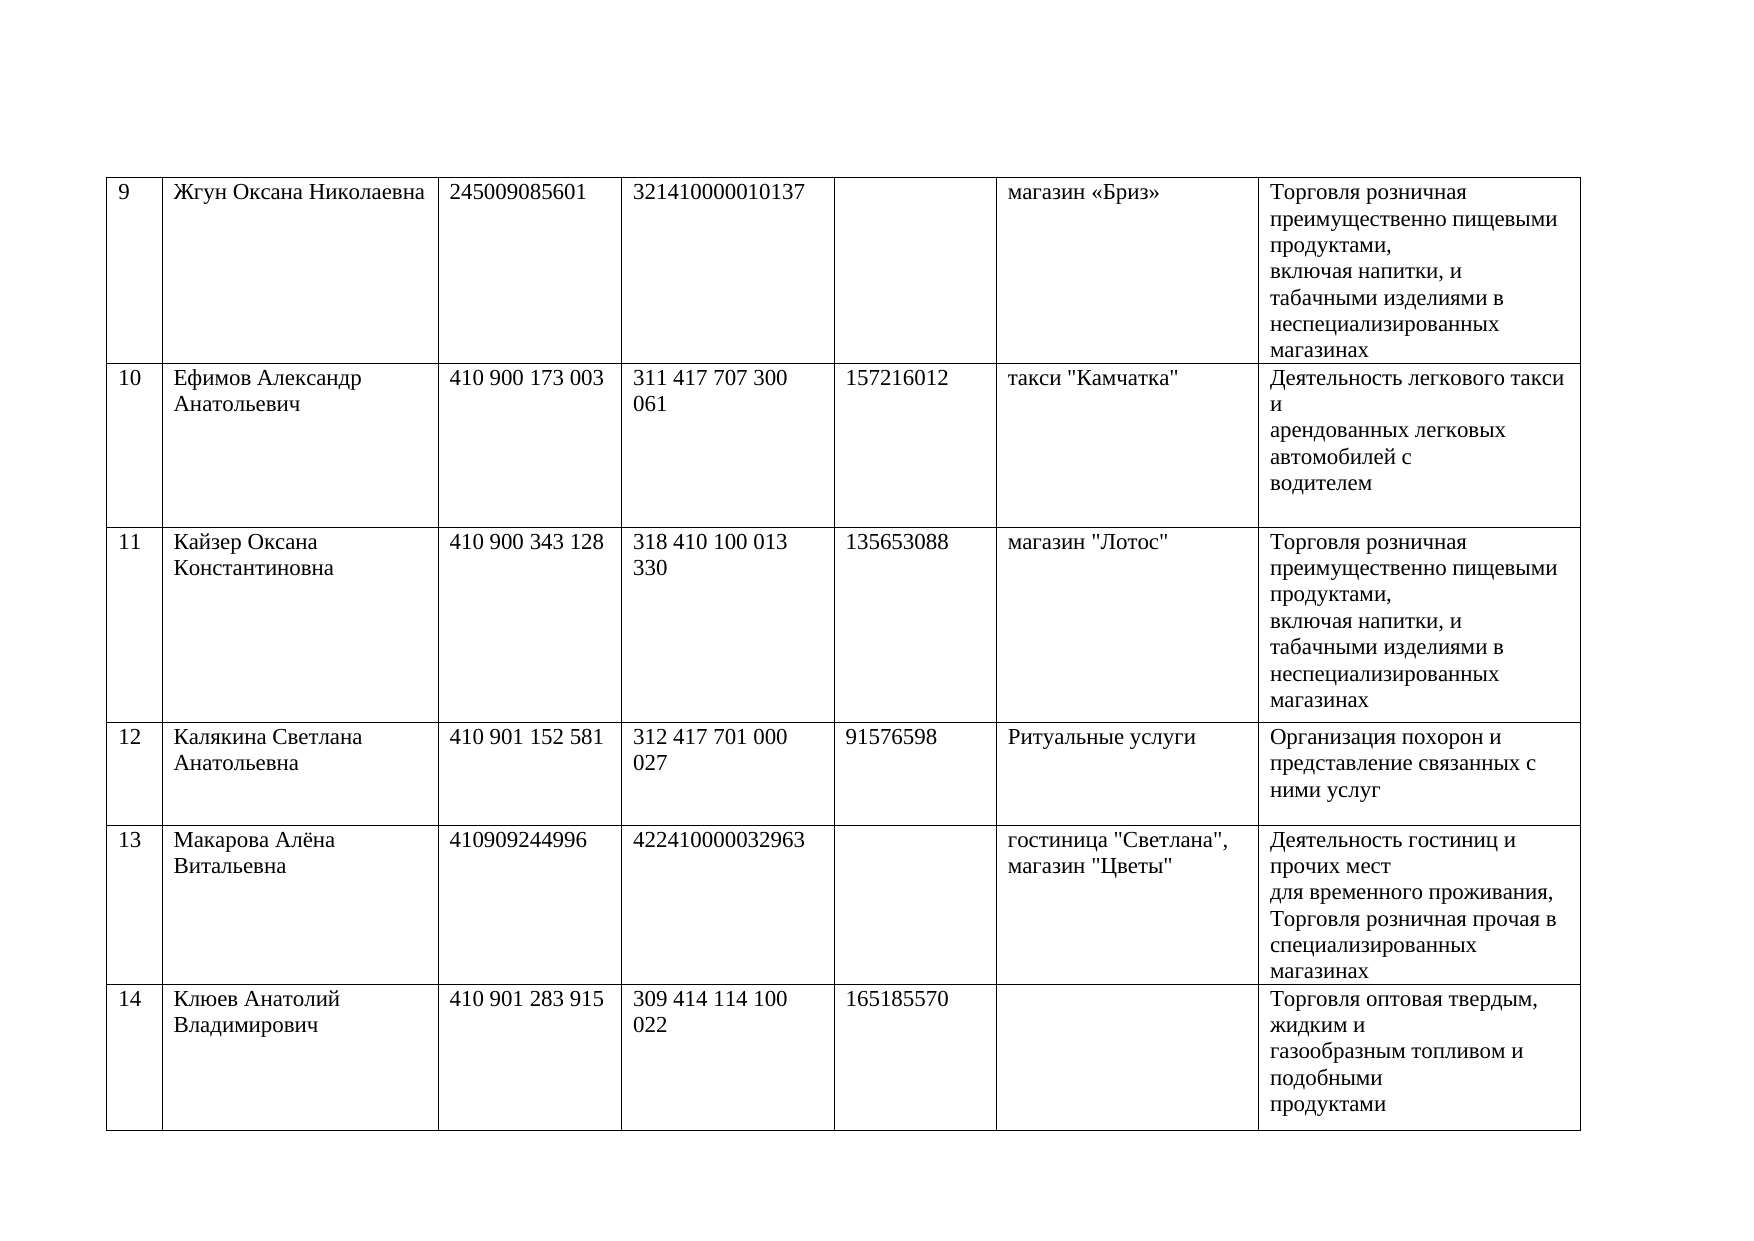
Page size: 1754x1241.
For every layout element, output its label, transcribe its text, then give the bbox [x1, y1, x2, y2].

table_cell Клюев Анатолий Владимирович [163, 985, 438, 1129]
table_cell 410 900 173 003 [439, 364, 621, 527]
table_cell гостиница "Светлана", магазин "Цветы" [997, 826, 1258, 984]
table_cell магазин «Бриз» [997, 178, 1258, 363]
table_cell [835, 178, 996, 363]
table_cell 10 [107, 364, 162, 527]
table_cell [835, 826, 996, 984]
table_cell [997, 985, 1258, 1129]
table_cell 410 900 343 128 [439, 528, 621, 722]
table_cell Ритуальные услуги [997, 723, 1258, 825]
table_cell 9 [107, 178, 162, 363]
table_cell 422410000032963 [622, 826, 834, 984]
table_cell 318 410 100 013 330 [622, 528, 834, 722]
table_cell 321410000010137 [622, 178, 834, 363]
table_cell Кайзер Оксана Константиновна [163, 528, 438, 722]
table_cell магазин "Лотос" [997, 528, 1258, 722]
table_cell 11 [107, 528, 162, 722]
table_cell 311 417 707 300 061 [622, 364, 834, 527]
table_cell Жгун Оксана Николаевна [163, 178, 438, 363]
table_cell 312 417 701 000 027 [622, 723, 834, 825]
table_cell 245009085601 [439, 178, 621, 363]
table_cell Торговля розничная преимущественно пищевыми продуктами, включая напитки, и табачными изделиями в неспециализированных магазинах [1259, 528, 1580, 722]
table_cell Деятельность гостиниц и прочих мест для временного проживания, Торговля розничная прочая в специализированных магазинах [1259, 826, 1580, 984]
table_cell 309 414 114 100 022 [622, 985, 834, 1129]
table_cell 157216012 [835, 364, 996, 527]
table_cell 165185570 [835, 985, 996, 1129]
table_cell 410 901 283 915 [439, 985, 621, 1129]
table_cell 12 [107, 723, 162, 825]
table_cell 410 901 152 581 [439, 723, 621, 825]
table_cell Ефимов Александр Анатольевич [163, 364, 438, 527]
table_cell такси "Камчатка" [997, 364, 1258, 527]
table_cell Макарова Алёна Витальевна [163, 826, 438, 984]
table_cell 13 [107, 826, 162, 984]
table_cell Организация похорон и представление связанных с ними услуг [1259, 723, 1580, 825]
table_cell Торговля оптовая твердым, жидким и газообразным топливом и подобными продуктами [1259, 985, 1580, 1129]
table_cell 410909244996 [439, 826, 621, 984]
table_cell 91576598 [835, 723, 996, 825]
table_cell Деятельность легкового такси и арендованных легковых автомобилей с водителем [1259, 364, 1580, 527]
table_cell 135653088 [835, 528, 996, 722]
table_cell Торговля розничная преимущественно пищевыми продуктами, включая напитки, и табачными изделиями в неспециализированных магазинах [1259, 178, 1580, 363]
table_cell 14 [107, 985, 162, 1129]
table_cell Калякина Светлана Анатольевна [163, 723, 438, 825]
